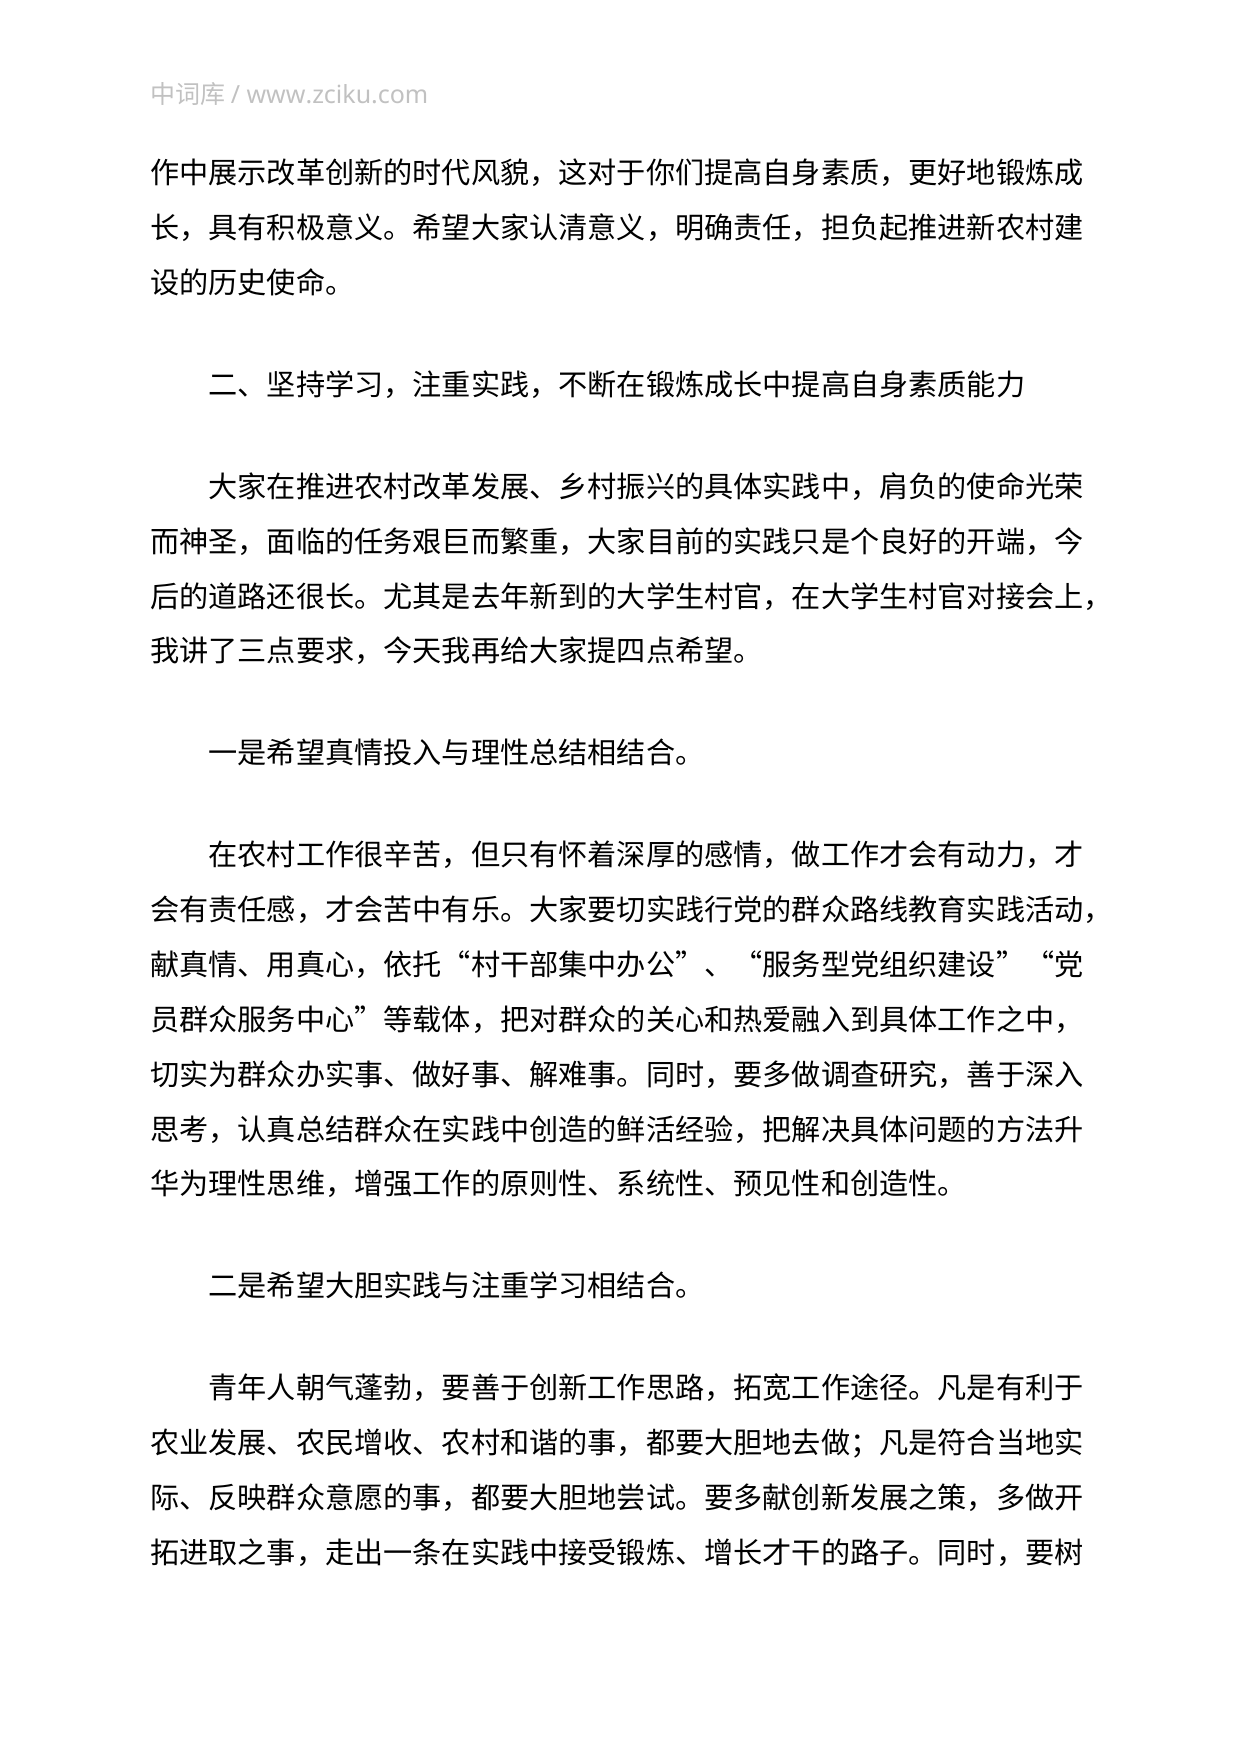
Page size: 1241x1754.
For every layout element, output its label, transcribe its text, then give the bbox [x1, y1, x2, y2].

text 二、坚持学习，注重实践，不断在锻炼成长中提高自身素质能力 [150, 362, 1090, 404]
text 在农村工作很辛苦，但只有怀着深厚的感情，做工作才会有动力，才会有责任感，才会苦中有乐。大家要切实践行党的群众路线教育实践活动，献真情、用真心，依托“村干部集中办公”、“服务型党组织建设”“党员群众服务中心”等载体，把对群众的关心和热爱融入到具体工作之中，切实为群众办实事、做好事、解难事。同时，要多做调查研究，善于深入思考，认真总结群众在实践中创造的鲜活经验，把解决具体问题的方法升华为理性思维，增强工作的原则性、系统性、预见性和创造性。 [150, 832, 1090, 1203]
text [150, 1364, 1090, 1571]
text 二是希望大胆实践与注重学习相结合。 [150, 1263, 1090, 1305]
text 一是希望真情投入与理性总结相结合。 [150, 730, 1090, 772]
text 大家在推进农村改革发展、乡村振兴的具体实践中，肩负的使命光荣而神圣，面临的任务艰巨而繁重，大家目前的实践只是个良好的开端，今后的道路还很长。尤其是去年新到的大学生村官，在大学生村官对接会上，我讲了三点要求，今天我再给大家提四点希望。 [150, 463, 1090, 670]
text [150, 150, 1090, 302]
